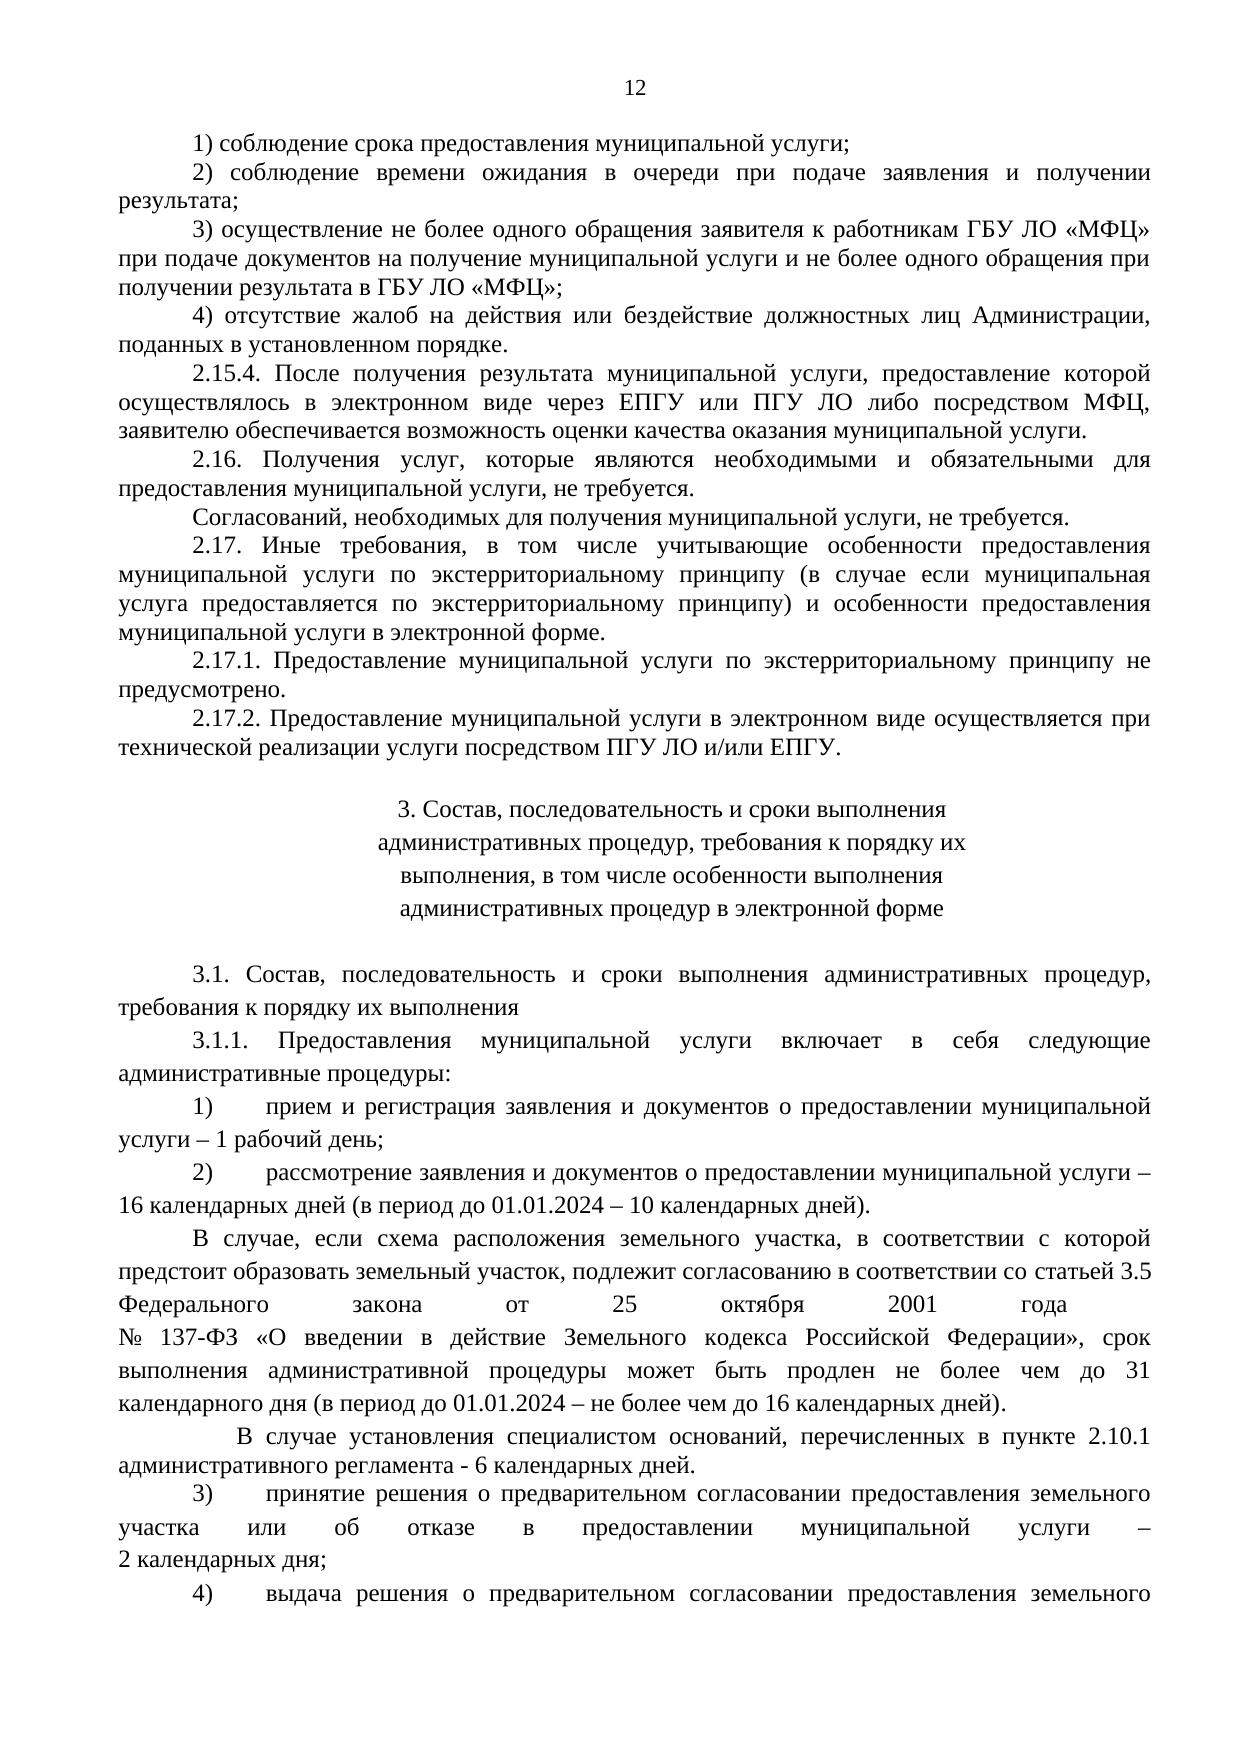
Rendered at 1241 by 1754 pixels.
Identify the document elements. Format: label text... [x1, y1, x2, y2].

text 2.17.2. Предоставление муниципальной услуги в электронном виде осуществляется при технической реализации услуги посредством ПГУ ЛО и/или ЕПГУ. [118, 531, 1152, 588]
text 4) отсутствие жалоб на действия или бездействие должностных лиц Администрации, поданных в установленном порядке. [118, 128, 1152, 186]
list рассмотрение заявления и документов о предоставлении муниципальной услуги – 16 календарных дней (в период до 01.01.2024 – 10 календарных дней). [118, 984, 1152, 1046]
text административных процедур, требования к порядку их [118, 654, 1152, 683]
text 3.1. Состав, последовательность и сроки выполнения административных процедур, требования к порядку их выполнения [118, 786, 1152, 848]
text В случае установления специалистом оснований, перечисленных в пункте 2.10.1 административного регламента - 6 календарных дней. [118, 1248, 1152, 1306]
text выполнения, в том числе особенности выполнения [118, 687, 1152, 716]
text 2.17. Иные требования, в том числе учитывающие особенности предоставления муниципальной услуги по экстерриториальному принципу (в случае если муниципальная услуга предоставляется по экстерриториальному принципу) и особенности предоставления муниципальной услуги в электронной форме. [118, 358, 1152, 473]
text 2.15.4. После получения результата муниципальной услуги, предоставление которой осуществлялось в электронном виде через ЕПГУ или ПГУ ЛО либо посредством МФЦ, заявителю обеспечивается возможность оценки качества оказания муниципальной услуги. [118, 186, 1152, 272]
list принятие решения о предварительном согласовании предоставления земельного участка или об отказе в предоставлении муниципальной услуги – 2 календарных дня; [118, 1306, 1152, 1401]
text Согласований, необходимых для получения муниципальной услуги, не требуется. [118, 329, 1152, 358]
text 3. Состав, последовательность и сроки выполнения [118, 621, 1152, 650]
text В случае, если схема расположения земельного участка, в соответствии с которой предстоит образовать земельный участок, подлежит согласованию в соответствии со статьей 3.5 Федерального закона от 25 октября 2001 года № 137-ФЗ «О введении в действие Земельного кодекса Российской Федерации», срок выполнения административной процедуры может быть продлен не более чем до 31 календарного дня (в период до 01.01.2024 – не более чем до 16 календарных дней). [118, 1050, 1152, 1244]
text административных процедур в электронной форме [118, 720, 1152, 749]
text 3.1.1. Предоставления муниципальной услуги включает в себя следующие административные процедуры: [118, 852, 1152, 914]
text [118, 1570, 1152, 1599]
text 3.1.2. Прием и регистрация заявления и документов о предоставлении муниципальной услуги. [118, 1504, 1152, 1566]
list прием и регистрация заявления и документов о предоставлении муниципальной услуги – 1 рабочий день; [118, 918, 1152, 980]
text 2.16. Получения услуг, которые являются необходимыми и обязательными для предоставления муниципальной услуги, не требуется. [118, 272, 1152, 329]
text 2.17.1. Предоставление муниципальной услуги по экстерриториальному принципу не предусмотрено. [118, 473, 1152, 531]
list выдача решения о предварительном согласовании предоставления земельного участка или об отказе в предоставлении муниципальной услуги – 1 календарный день; [118, 1405, 1152, 1500]
